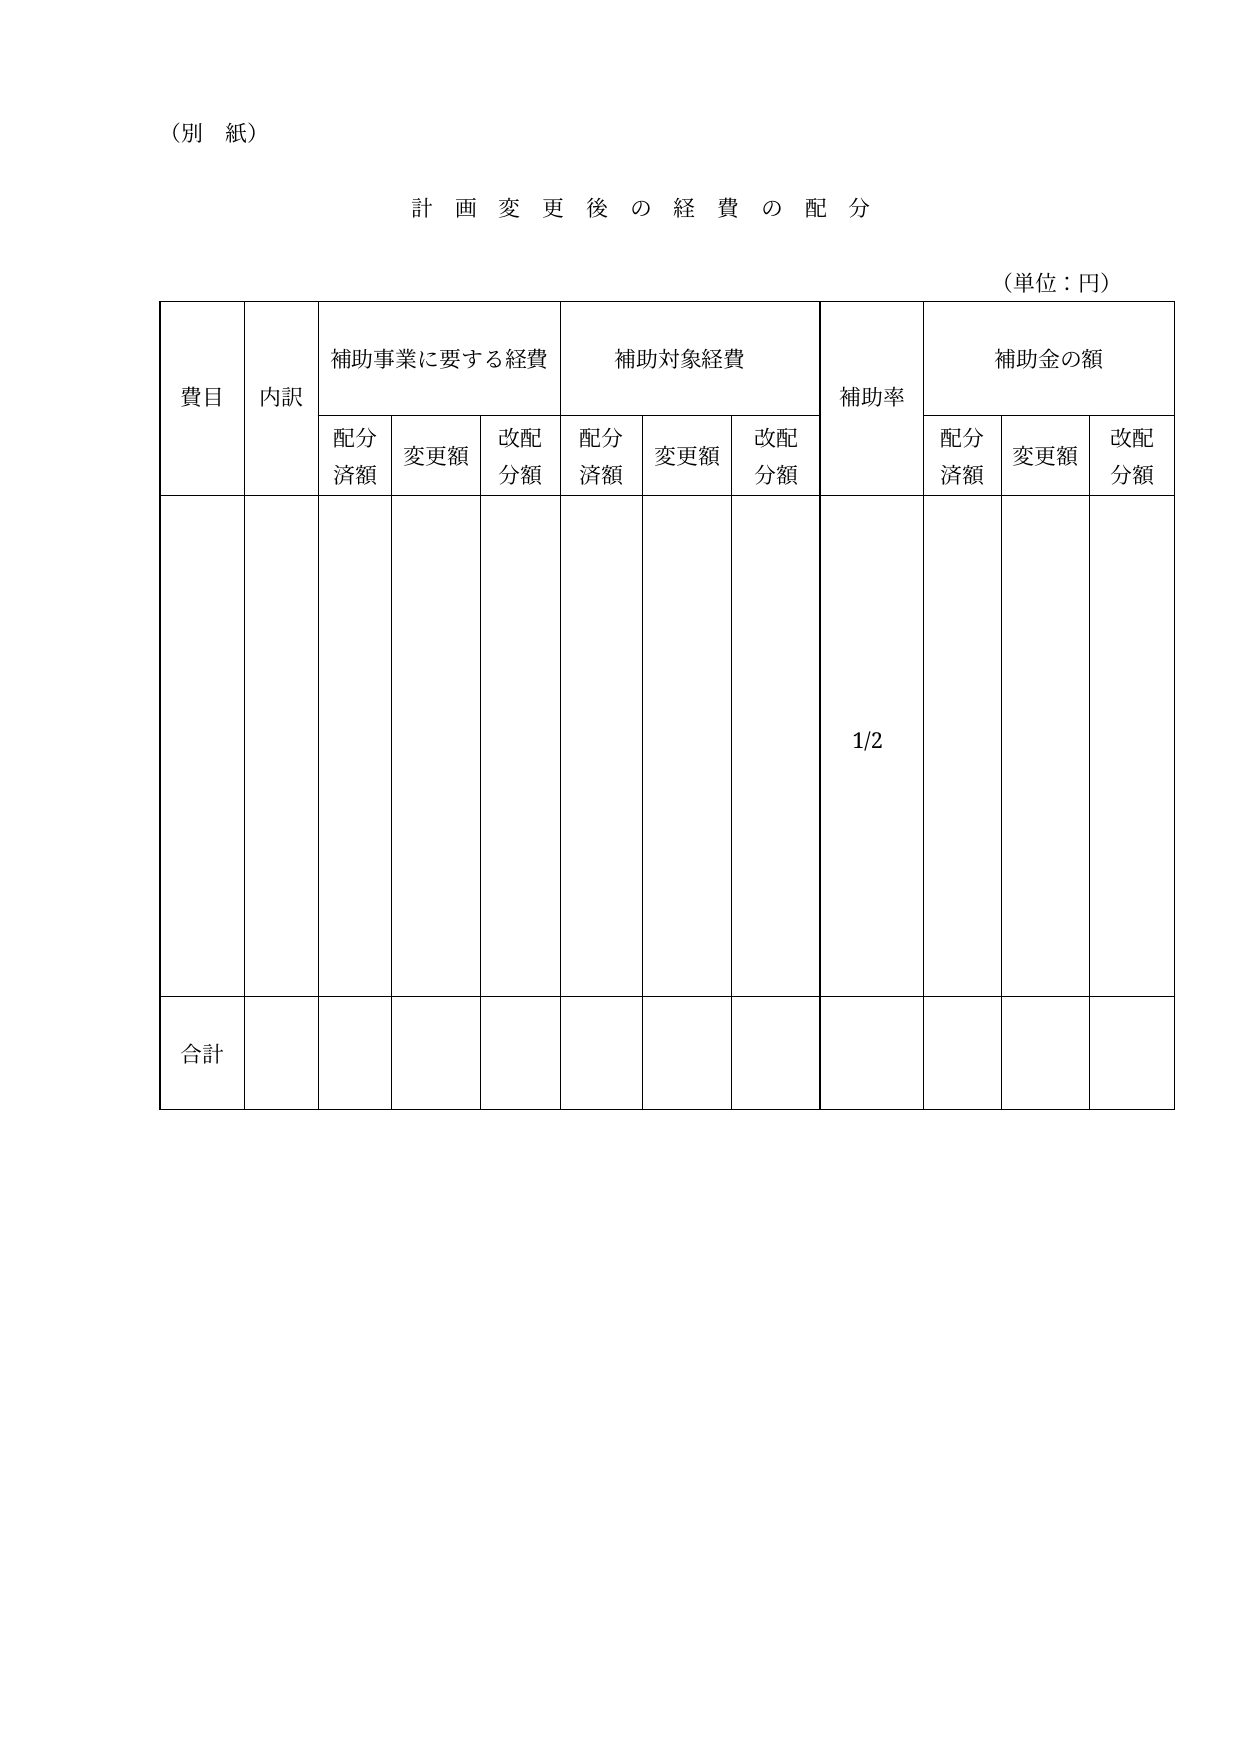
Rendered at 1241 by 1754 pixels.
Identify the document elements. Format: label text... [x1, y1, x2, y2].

table_cell [245, 496, 318, 996]
table_header 補助率 [821, 302, 923, 495]
table_cell [245, 997, 318, 1109]
table_cell [732, 496, 819, 996]
table_cell [643, 997, 731, 1109]
table_cell 配分 済額 [924, 416, 1001, 495]
table_cell [924, 496, 1001, 996]
table_cell 変更額 [1002, 416, 1089, 495]
table_cell 改配 分額 [481, 416, 560, 495]
table_header 内訳 [245, 302, 318, 495]
table_cell 配分 済額 [319, 416, 391, 495]
table_cell [319, 997, 391, 1109]
table_cell 改配 分額 [1090, 416, 1174, 495]
table_cell [481, 496, 560, 996]
table_cell [1002, 997, 1089, 1109]
table_cell [1002, 496, 1089, 996]
table_cell [1090, 496, 1174, 996]
table_cell [561, 496, 642, 996]
table_header 補助金の額 [924, 302, 1174, 414]
table_cell [643, 496, 731, 996]
table_cell [821, 997, 923, 1109]
table_cell 配分済額 [561, 416, 642, 495]
table_cell [924, 997, 1001, 1109]
table_cell 合計 [161, 997, 244, 1109]
table_cell [561, 997, 642, 1109]
table_header 費目 [161, 302, 244, 495]
table_cell [161, 496, 244, 996]
text （単位：円） [159, 263, 1122, 301]
table_cell 変更額 [643, 416, 731, 495]
table_header 補助事業に要する経費 [319, 302, 560, 414]
table_cell [392, 496, 480, 996]
table_cell 変更額 [392, 416, 480, 495]
table_cell [392, 997, 480, 1109]
table_cell [732, 997, 819, 1109]
table_cell 1/2 [821, 496, 923, 996]
table_cell 改配 分額 [732, 416, 819, 495]
subtitle 計 画 変 更 後 の 経 費 の 配 分 [159, 188, 1122, 226]
text （別 紙） [159, 113, 1122, 151]
table_cell [319, 496, 391, 996]
table_cell [481, 997, 560, 1109]
table_header 補助対象経費 [561, 302, 819, 414]
table_cell [1090, 997, 1174, 1109]
